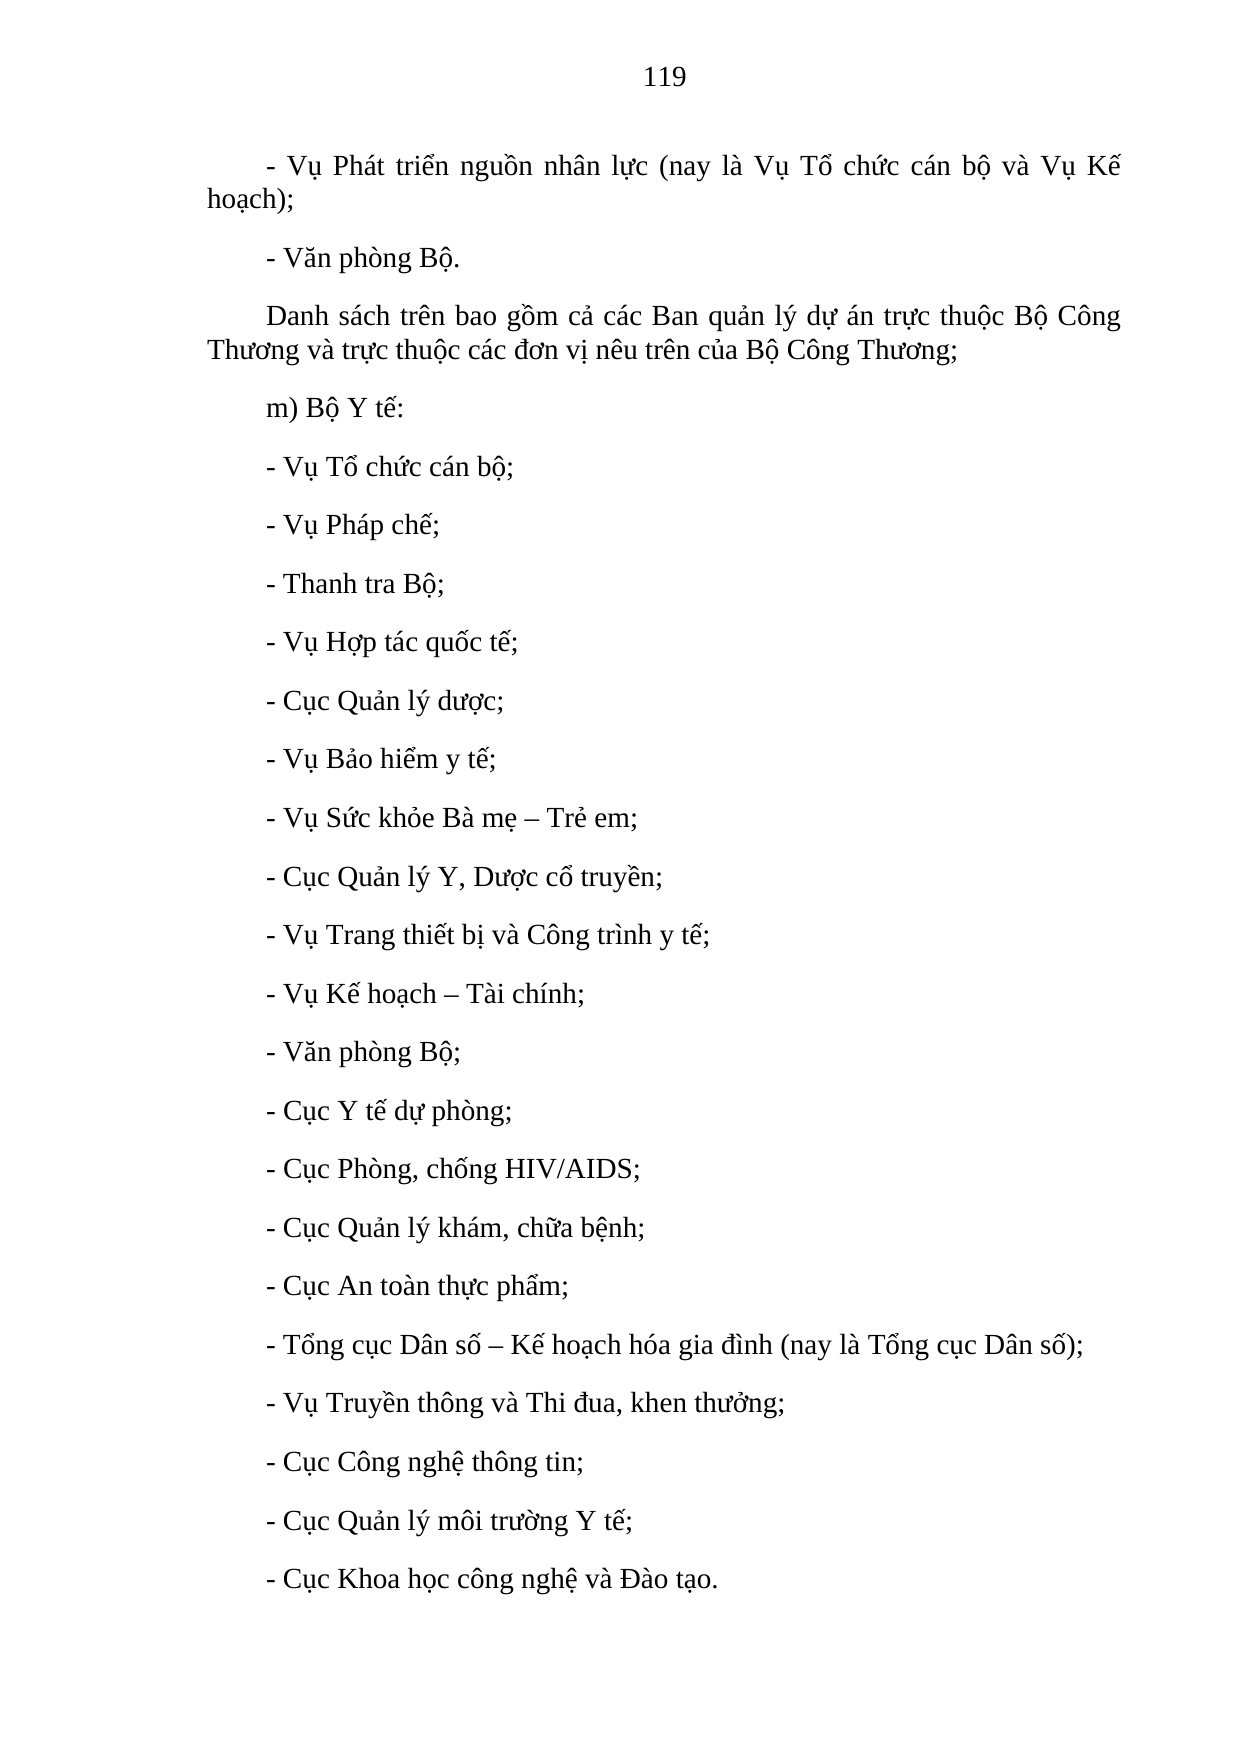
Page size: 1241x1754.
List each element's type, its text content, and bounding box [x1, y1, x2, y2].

text Danh sách trên bao gồm cả các Ban quản lý dự án trực thuộc Bộ Công Thương và trực thuộc các đơn vị nêu trên của Bộ Công Thương; [207, 298, 1122, 365]
text - Cục Phòng, chống HIV/AIDS; [207, 1151, 1122, 1185]
text - Vụ Kế hoạch – Tài chính; [207, 976, 1122, 1009]
text - Văn phòng Bộ; [207, 1034, 1122, 1068]
text - Cục Quản lý khám, chữa bệnh; [207, 1210, 1122, 1243]
text - Vụ Pháp chế; [207, 507, 1122, 541]
text - Cục Quản lý dược; [207, 683, 1122, 717]
text - Cục An toàn thực phẩm; [207, 1268, 1122, 1302]
text - Vụ Sức khỏe Bà mẹ – Trẻ em; [207, 800, 1122, 834]
text - Cục Quản lý môi trường Y tế; [207, 1503, 1122, 1536]
text - Cục Quản lý Y, Dược cổ truyền; [207, 859, 1122, 892]
text - Vụ Truyền thông và Thi đua, khen thưởng; [207, 1386, 1122, 1419]
text - Vụ Phát triển nguồn nhân lực (nay là Vụ Tổ chức cán bộ và Vụ Kế hoạch); [207, 148, 1122, 215]
text - Vụ Tổ chức cán bộ; [207, 449, 1122, 482]
text - Vụ Trang thiết bị và Công trình y tế; [207, 917, 1122, 951]
text - Văn phòng Bộ. [207, 240, 1122, 273]
text - Vụ Hợp tác quốc tế; [207, 624, 1122, 658]
text - Cục Khoa học công nghệ và Đào tạo. [207, 1561, 1122, 1595]
text - Tổng cục Dân số – Kế hoạch hóa gia đình (nay là Tổng cục Dân số); [207, 1327, 1122, 1361]
text m) Bộ Y tế: [207, 390, 1122, 424]
text - Cục Công nghệ thông tin; [207, 1444, 1122, 1478]
text - Vụ Bảo hiểm y tế; [207, 742, 1122, 775]
text - Thanh tra Bộ; [207, 566, 1122, 599]
text - Cục Y tế dự phòng; [207, 1093, 1122, 1126]
